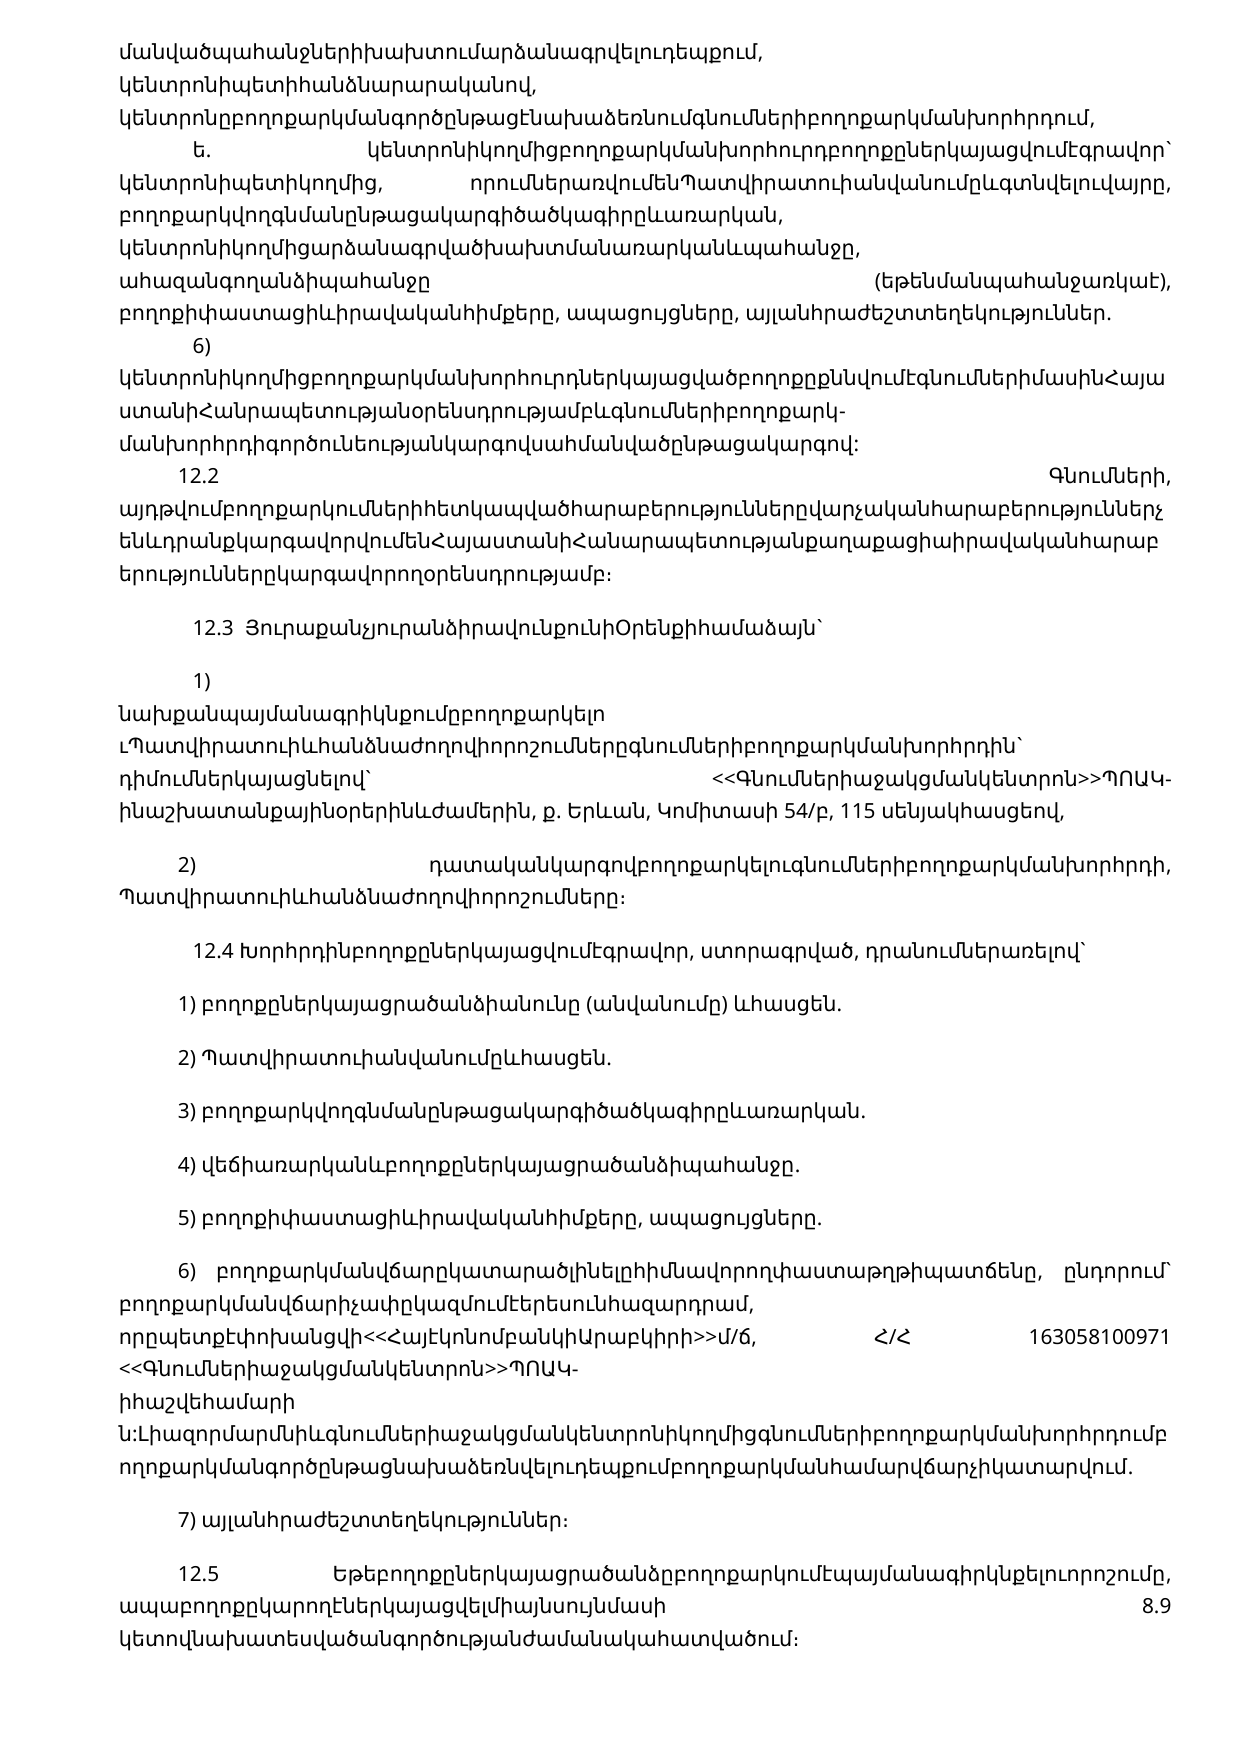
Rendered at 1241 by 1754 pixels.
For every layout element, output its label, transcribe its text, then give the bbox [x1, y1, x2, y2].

text 6) բողոքարկմանվճարըկատարածլինելըհիմնավորողփաստաթղթիպատճենը, ընդորում` բողոքարկմանվճարիչափըկազմումէերեսունհազարդրամ, որըպետքէփոխանցվի<<ՀայէկոնոմբանկիԱրաբկիրի>>մ/ճ, Հ/Հ 163058100971 <<Գնումներիաջակցմանկենտրոն>>ՊՈԱԿ-իհաշվեհամարին:Լիազորմարմնիևգնումներիաջակցմանկենտրոնիկողմիցգնումներիբողոքարկմանխորհրդումբողոքարկմանգործընթացնախաձեռնվելուդեպքումբողոքարկմանհամարվճարչիկատարվում. [118, 1257, 1171, 1481]
text 12.5 Եթեբողոքըներկայացրածանձըբողոքարկումէպայմանագիրկնքելուորոշումը, ապաբողոքըկարողէներկայացվելմիայնսույնմասի 8.9 կետովնախատեսվածանգործությանժամանակահատվածում։ [118, 1559, 1171, 1653]
text 4) վեճիառարկանևբողոքըներկայացրածանձիպահանջը. [118, 1150, 1171, 1178]
text 5) բողոքիփաստացիևիրավականհիմքերը, ապացույցները. [118, 1203, 1171, 1232]
text 7) այլանհրաժեշտտեղեկություններ։ [118, 1506, 1171, 1534]
text 1) բողոքըներկայացրածանձիանունը (անվանումը) ևհասցեն. [118, 989, 1171, 1018]
text 2) դատականկարգովբողոքարկելուգնումներիբողոքարկմանխորհրդի, Պատվիրատուիևհանձնաժողովիորոշումները։ [118, 850, 1171, 911]
text 12.3 ՅուրաքանչյուրանձիրավունքունիՕրենքիհամաձայն` [118, 613, 1171, 641]
text ե. կենտրոնիկողմիցբողոքարկմանխորհուրդբողոքըներկայացվումէգրավոր` կենտրոնիպետիկողմից, որումներառվումենՊատվիրատուիանվանումըևգտնվելուվայրը, բողոքարկվողգնմանընթացակարգիծածկագիրըևառարկան, կենտրոնիկողմիցարձանագրվածխախտմանառարկանևպահանջը, ահազանգողանձիպահանջը (եթենմանպահանջառկաէ), բողոքիփաստացիևիրավականհիմքերը, ապացույցները, այլանհրաժեշտտեղեկություններ. [118, 135, 1171, 327]
text 2) Պատվիրատուիանվանումըևհասցեն. [118, 1043, 1171, 1071]
text 6) կենտրոնիկողմիցբողոքարկմանխորհուրդներկայացվածբողոքըքննվումէգնումներիմասինՀայաստանիՀանրապետությանօրենսդրությամբևգնումներիբողոքարկմանխորհրդիգործունեությանկարգովսահմանվածընթացակարգով: [118, 331, 1171, 457]
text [118, 37, 1171, 131]
text 12.2 Գնումների, այդթվումբողոքարկումներիհետկապվածհարաբերություններըվարչականհարաբերություններչենևդրանքկարգավորվումենՀայաստանիՀանարապետությանքաղաքացիաիրավականհարաբերություններըկարգավորողօրենսդրությամբ։ [118, 461, 1171, 588]
text 1) նախքանպայմանագրիկնքումըբողոքարկելուՊատվիրատուիևհանձնաժողովիորոշումներըգնումներիբողոքարկմանխորհրդին` դիմումներկայացնելով` <<Գնումներիաջակցմանկենտրոն>>ՊՈԱԿ-ինաշխատանքայինօրերինևժամերին, ք. Երևան, Կոմիտասի 54/բ, 115 սենյակհասցեով, [118, 666, 1171, 825]
text 3) բողոքարկվողգնմանընթացակարգիծածկագիրըևառարկան. [118, 1096, 1171, 1125]
text 12.4 Խորհրդինբողոքըներկայացվումէգրավոր, ստորագրված, դրանումներառելով` [118, 936, 1171, 964]
